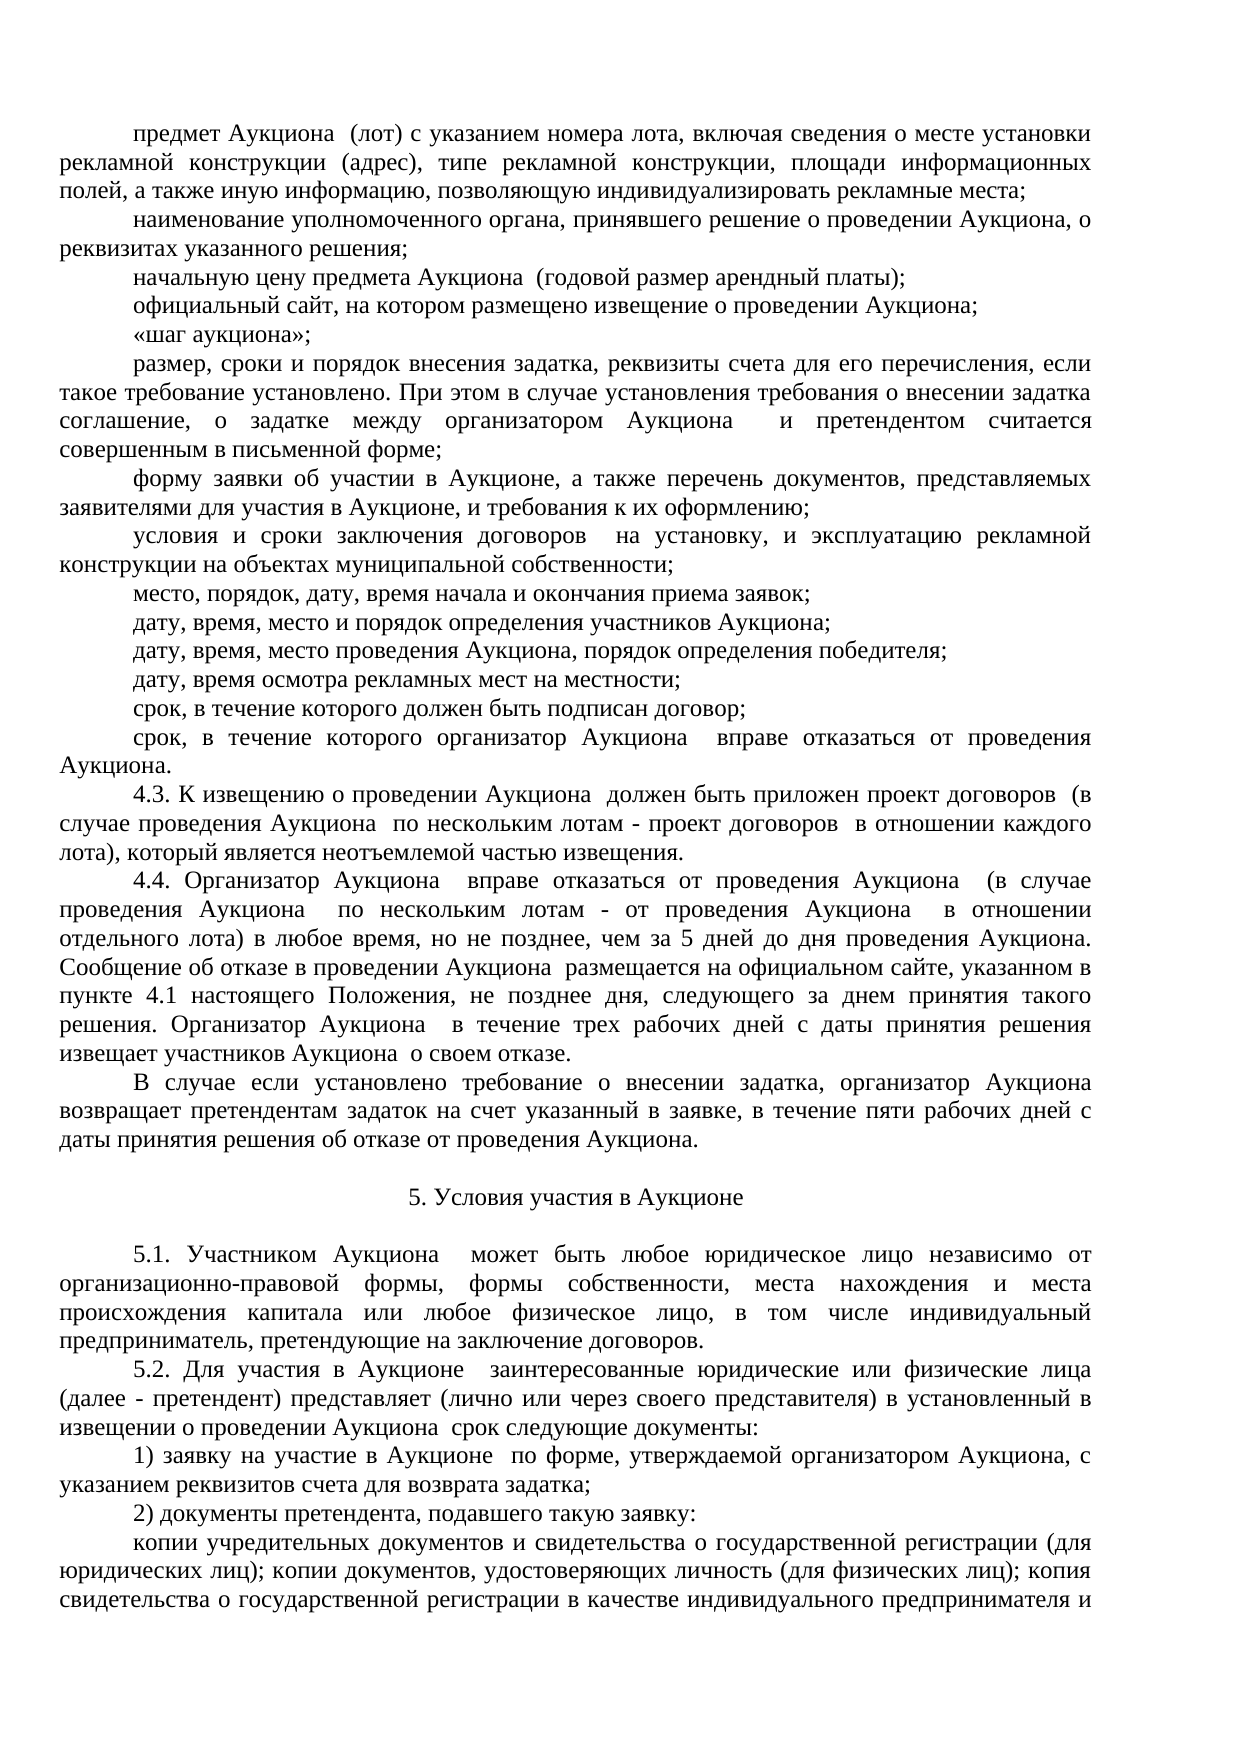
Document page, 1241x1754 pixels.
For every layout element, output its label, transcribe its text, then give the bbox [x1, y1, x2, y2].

text дату, время, место и порядок определения участников Аукциона; [59, 607, 1092, 636]
text 4.3. К извещению о проведении Аукциона должен быть приложен проект договоров (в случае проведения Аукциона по нескольким лотам - проект договоров в отношении каждого лота), который является неотъемлемой частью извещения. [59, 779, 1092, 866]
text срок, в течение которого должен быть подписан договор; [59, 693, 1092, 722]
text форму заявки об участии в Аукционе, а также перечень документов, представляемых заявителями для участия в Аукционе, и требования к их оформлению; [59, 463, 1092, 521]
text наименование уполномоченного органа, принявшего решение о проведении Аукциона, о реквизитах указанного решения; [59, 204, 1092, 262]
text официальный сайт, на котором размещено извещение о проведении Аукциона; [59, 291, 1092, 319]
text 4.4. Организатор Аукциона вправе отказаться от проведения Аукциона (в случае проведения Аукциона по нескольким лотам - от проведения Аукциона в отношении отдельного лота) в любое время, но не позднее, чем за 5 дней до дня проведения Аукциона. Сообщение об отказе в проведении Аукциона размещается на официальном сайте, указанном в пункте 4.1 настоящего Положения, не позднее дня, следующего за днем принятия такого решения. Организатор Аукциона в течение трех рабочих дней с даты принятия решения извещает участников Аукциона о своем отказе. [59, 866, 1092, 1067]
text 5.2. Для участия в Аукционе заинтересованные юридические или физические лица (далее - претендент) представляет (лично или через своего представителя) в установленный в извещении о проведении Аукциона срок следующие документы: [59, 1354, 1092, 1441]
text 5. Условия участия в Аукционе [59, 1182, 1092, 1211]
text «шаг аукциона»; [59, 319, 1092, 348]
text В случае если установлено требование о внесении задатка, организатор Аукциона возвращает претендентам задаток на счет указанный в заявке, в течение пяти рабочих дней с даты принятия решения об отказе от проведения Аукциона. [59, 1067, 1092, 1153]
text 1) заявку на участие в Аукционе по форме, утверждаемой организатором Аукциона, с указанием реквизитов счета для возврата задатка; [59, 1441, 1092, 1498]
text 5.1. Участником Аукциона может быть любое юридическое лицо независимо от организационно-правовой формы, формы собственности, места нахождения и места происхождения капитала или любое физическое лицо, в том числе индивидуальный предприниматель, претендующие на заключение договоров. [59, 1239, 1092, 1354]
text размер, сроки и порядок внесения задатка, реквизиты счета для его перечисления, если такое требование установлено. При этом в случае установления требования о внесении задатка соглашение, о задатке между организатором Аукциона и претендентом считается совершенным в письменной форме; [59, 348, 1092, 463]
text место, порядок, дату, время начала и окончания приема заявок; [59, 578, 1092, 607]
text предмет Аукциона (лот) с указанием номера лота, включая сведения о месте установки рекламной конструкции (адрес), типе рекламной конструкции, площади информационных полей, а также иную информацию, позволяющую индивидуализировать рекламные места; [59, 118, 1092, 204]
text условия и сроки заключения договоров на установку, и эксплуатацию рекламной конструкции на объектах муниципальной собственности; [59, 521, 1092, 578]
text начальную цену предмета Аукциона (годовой размер арендный платы); [59, 262, 1092, 291]
text срок, в течение которого организатор Аукциона вправе отказаться от проведения Аукциона. [59, 722, 1092, 779]
text дату, время осмотра рекламных мест на местности; [59, 664, 1092, 693]
text 2) документы претендента, подавшего такую заявку: [59, 1498, 1092, 1527]
text дату, время, место проведения Аукциона, порядок определения победителя; [59, 636, 1092, 664]
